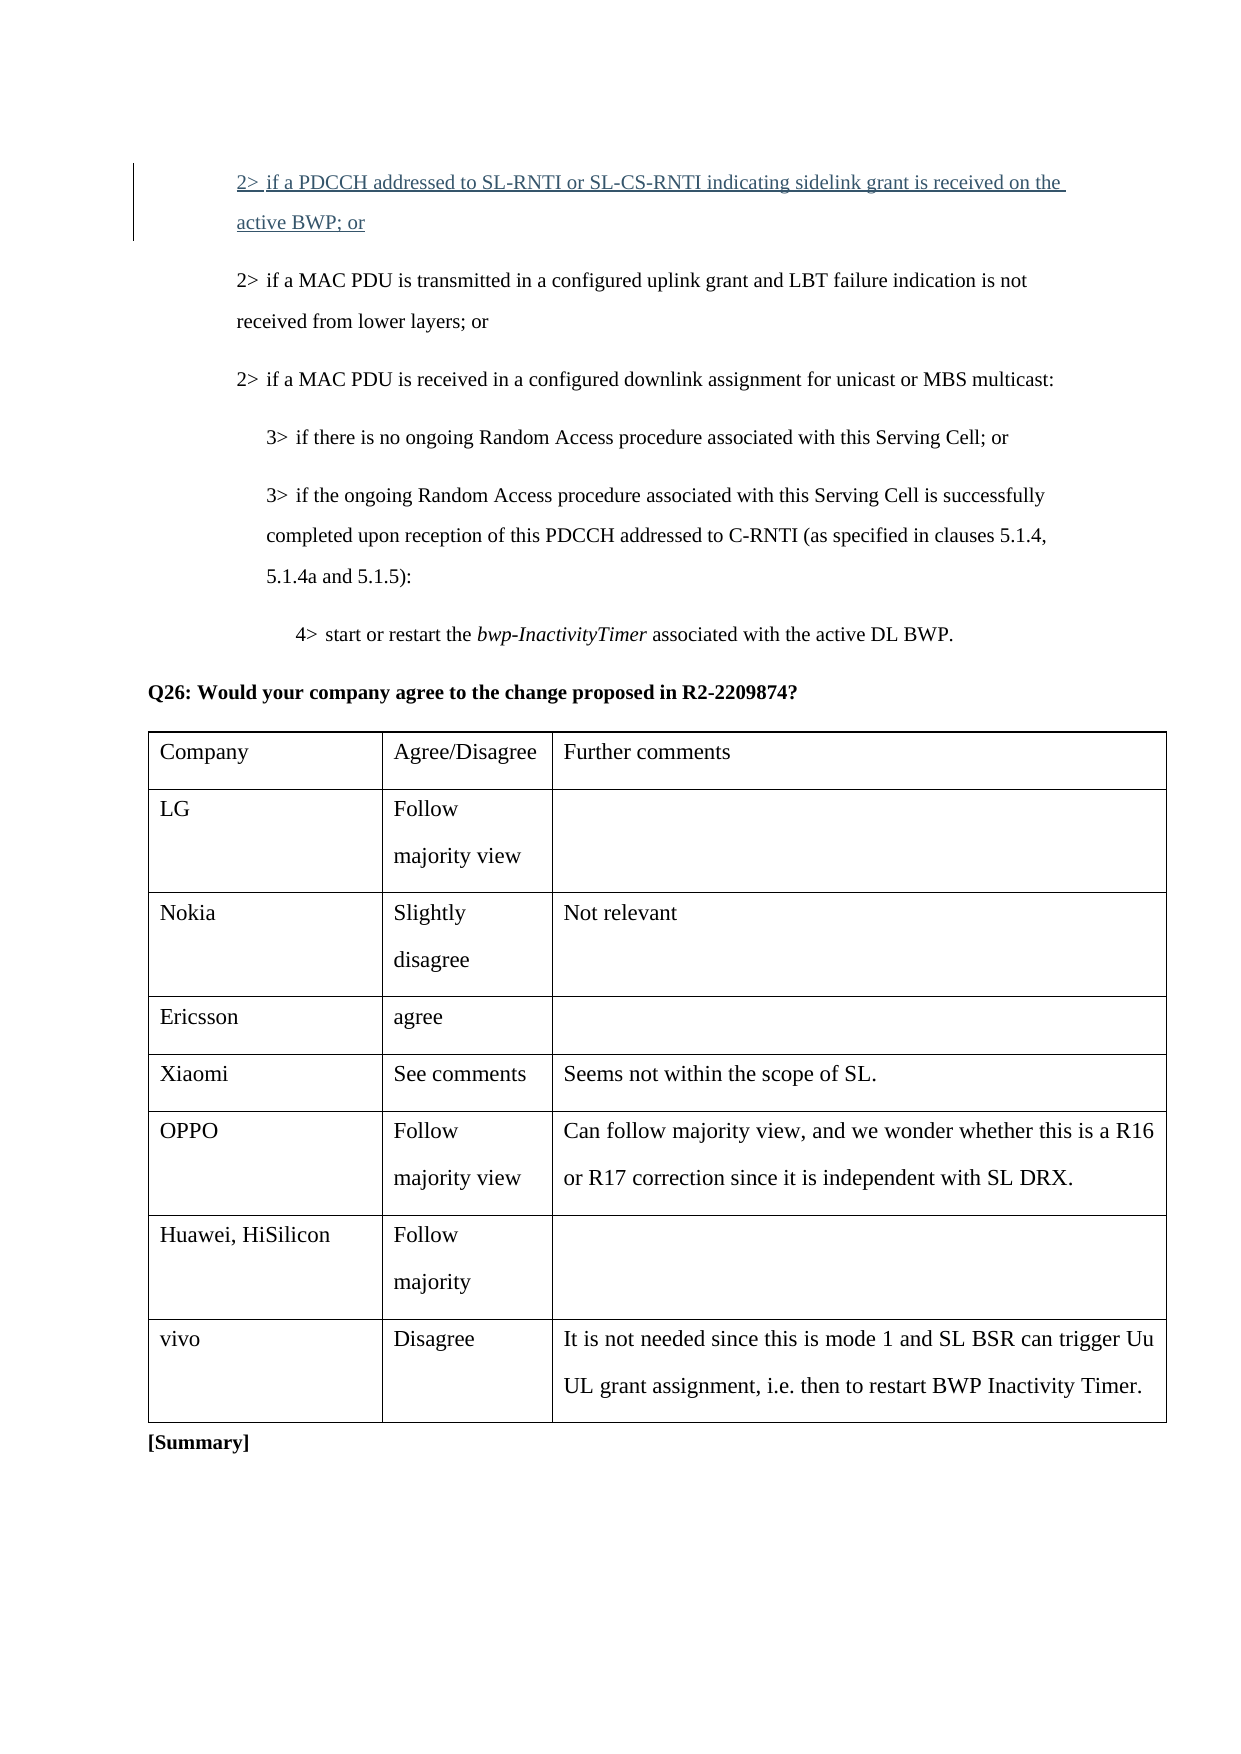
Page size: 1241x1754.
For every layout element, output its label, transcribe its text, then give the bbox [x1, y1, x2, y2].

table_cell [553, 1216, 1166, 1318]
table_cell See comments [383, 1055, 552, 1111]
text 2> if a MAC PDU is transmitted in a configured uplink grant and LBT failure indication is not received from lower layers; or [236, 261, 1092, 339]
table_cell Slightly disagree [383, 893, 552, 996]
text 3> if the ongoing Random Access procedure associated with this Serving Cell is successfully completed upon reception of this PDCCH addressed to C-RNTI (as specified in clauses 5.1.4, 5.1.4a and 5.1.5): [266, 476, 1092, 594]
table_cell Seems not within the scope of SL. [553, 1055, 1166, 1111]
table_cell agree [383, 997, 552, 1054]
table_cell Can follow majority view, and we wonder whether this is a R16 or R17 correction since it is independent with SL DRX. [553, 1112, 1166, 1214]
table_header Further comments [553, 733, 1166, 788]
table_cell Not relevant [553, 893, 1166, 996]
table_header Agree/Disagree [383, 733, 552, 788]
table_cell Nokia [149, 893, 382, 996]
table_cell Follow majority [383, 1216, 552, 1318]
text 4> start or restart the bwp-InactivityTimer associated with the active DL BWP. [295, 615, 1092, 653]
text 2> if a MAC PDU is received in a configured downlink assignment for unicast or MBS multicast: [236, 360, 1092, 397]
table_cell vivo [149, 1320, 382, 1422]
table_cell [553, 790, 1166, 892]
table_cell [553, 997, 1166, 1054]
table_header Company [149, 733, 382, 788]
table_cell Xiaomi [149, 1055, 382, 1111]
table_cell LG [149, 790, 382, 892]
table_cell Disagree [383, 1320, 552, 1422]
text Q26: Would your company agree to the change proposed in R2-2209874? [148, 673, 1092, 711]
table_cell OPPO [149, 1112, 382, 1214]
table_cell Follow majority view [383, 790, 552, 892]
table_cell It is not needed since this is mode 1 and SL BSR can trigger Uu UL grant assignment, i.e. then to restart BWP Inactivity Timer. [553, 1320, 1166, 1422]
table_cell Ericsson [149, 997, 382, 1054]
table_cell Huawei, HiSilicon [149, 1216, 382, 1318]
text 3> if there is no ongoing Random Access procedure associated with this Serving Cell; or [266, 418, 1092, 456]
table_cell Follow majority view [383, 1112, 552, 1214]
text [Summary] [148, 1423, 1092, 1461]
